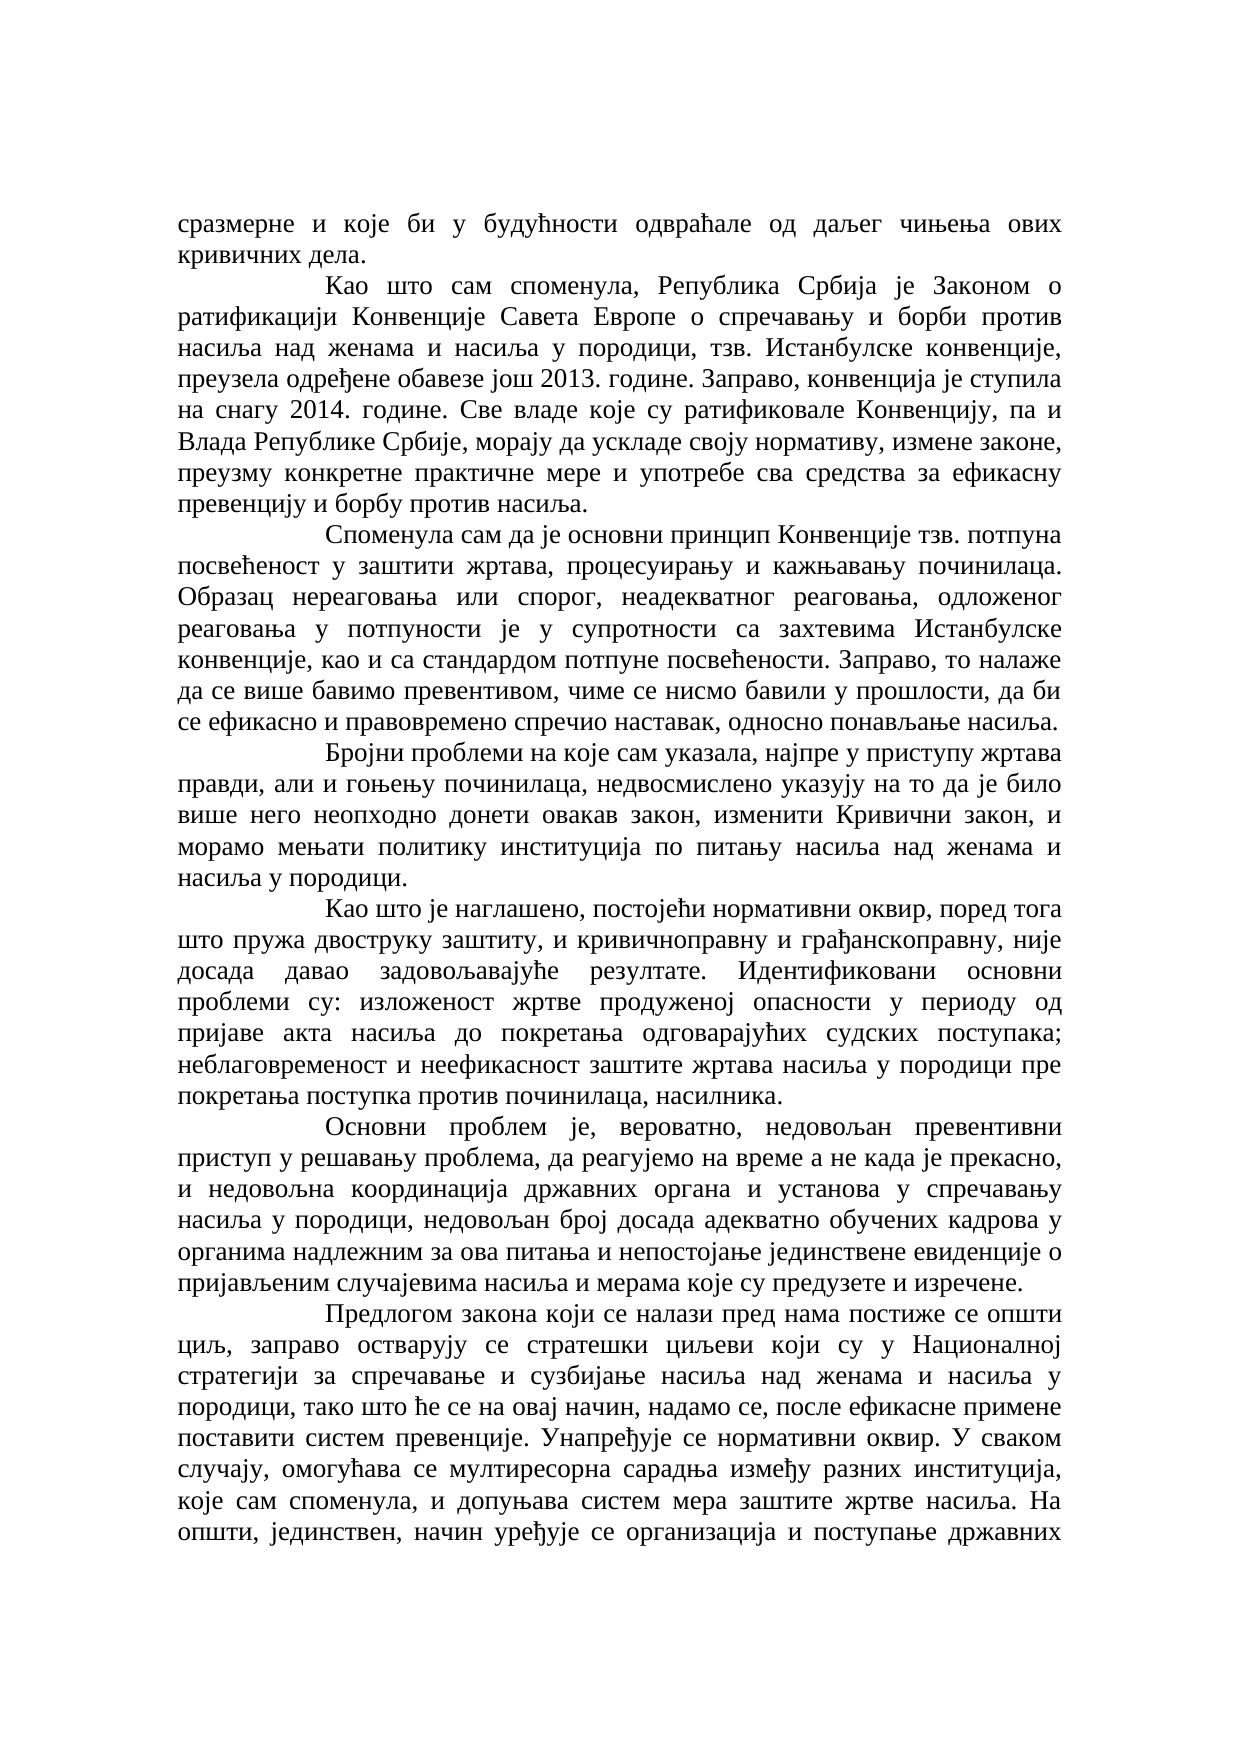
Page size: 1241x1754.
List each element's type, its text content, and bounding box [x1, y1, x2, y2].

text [177, 207, 1063, 269]
text Споменула сам да је основни принцип Конвенције тзв. потпуна посвећеност у заштити жртава, процесуирању и кажњавању починилаца. Образац нереаговања или спорог, неадекватног реаговања, одложеног реаговања у потпуности је у супротности са захтевима Истанбулске конвенције, као и са стандардом потпуне посвећености. Заправо, то налаже да се више бавимо превентивом, чиме се нисмо бавили у прошлости, да би се ефикасно и правовремено спречио наставак, односно понављање насиља. [177, 518, 1063, 736]
text Бројни проблеми на које сам указала, најпре у приступу жртава правди, али и гоњењу починилаца, недвосмислено указују на то да је било више него неопходно донети овакав закон, изменити Кривични закон, и морамо мењати политику институција по питању насиља над женама и насиља у породици. [177, 736, 1063, 892]
text Као што сам споменула, Република Србија је Законом о ратификацији Конвенције Савета Европе о спречавању и борби против насиља над женама и насиља у породици, тзв. Истанбулске конвенције, преузела одређене обавезе још 2013. године. Заправо, конвенција је ступила на снагу 2014. године. Све владе које су ратификовале Конвенцију, па и Влада Републике Србије, морају да ускладе своју нормативу, измене законе, преузму конкретне практичне мере и употребе сва средства за ефикасну превенцију и борбу против насиља. [177, 269, 1063, 518]
text Основни проблем је, вероватно, недовољан превентивни приступ у решавању проблема, да реагујемо на време а не када је прекасно, и недовољна координација државних органа и установа у спречавању насиља у породици, недовољан број досада адекватно обучених кадрова у органима надлежним за ова питања и непостојање јединствене евиденције о пријављеним случајевима насиља и мерама које су предузете и изречене. [177, 1110, 1063, 1297]
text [177, 1297, 1063, 1546]
text Као што је наглашено, постојећи нормативни оквир, поред тога што пружа двоструку заштиту, и кривичноправну и грађанскоправну, није досада давао задовољавајуће резултате. Идентификовани основни проблеми су: изложеност жртве продуженој опасности у периоду од пријаве акта насиља до покретања одговарајућих судских поступака; неблаговременост и неефикасност заштите жртава насиља у породици пре покретања поступка против починилаца, насилника. [177, 892, 1063, 1110]
